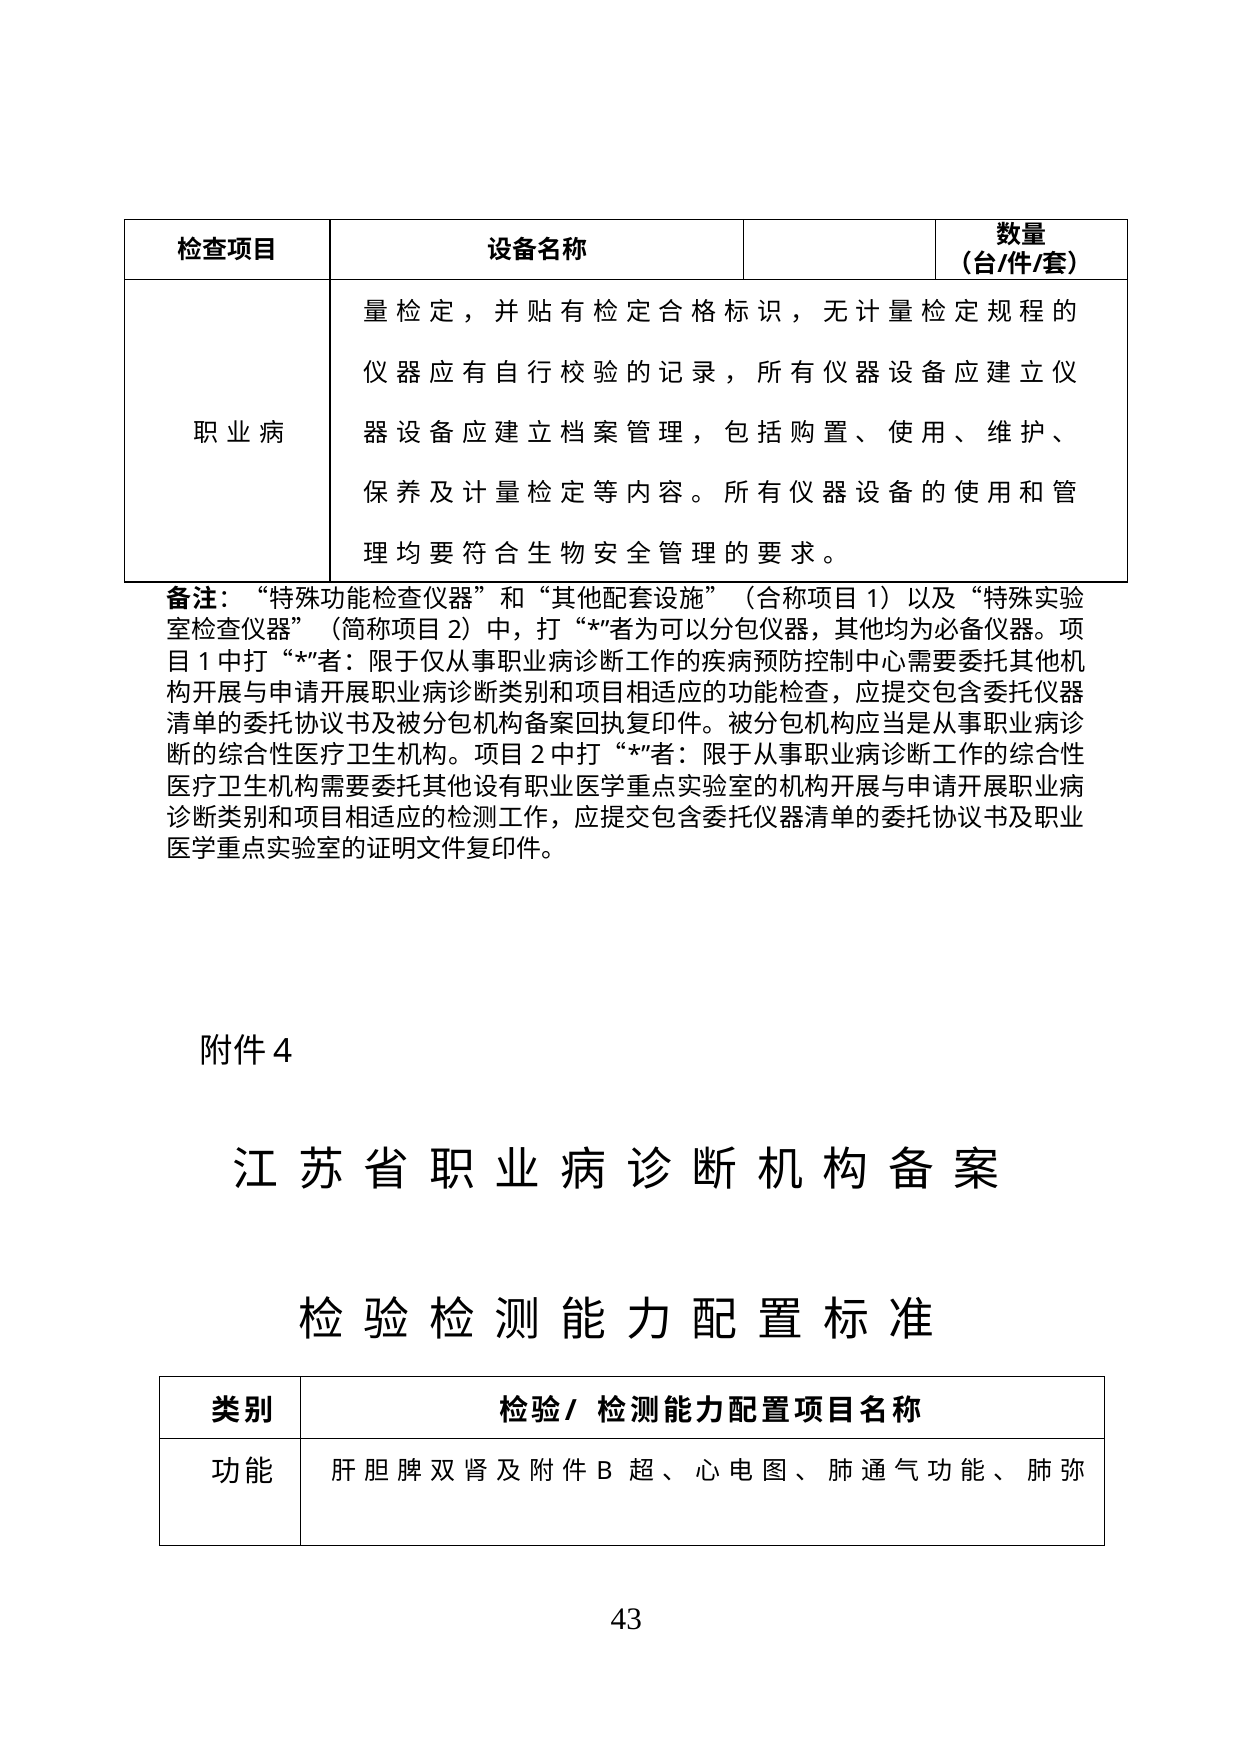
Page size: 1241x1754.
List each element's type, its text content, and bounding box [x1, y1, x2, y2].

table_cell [331, 280, 1127, 581]
text 江苏省职业病诊断机构备案 [167, 1105, 1085, 1226]
table_header [744, 220, 935, 279]
text 备注：“特殊功能检查仪器”和“其他配套设施”（合称项目1）以及“特殊实验室检查仪器”（简称项目2）中，打“*”者为可以分包仪器，其他均为必备仪器。项目1中打“*”者：限于仅从事职业病诊断工作的疾病预防控制中心需要委托其他机构开展与申请开展职业病诊断类别和项目相适应的功能检查，应提交包含委托仪器清单的委托协议书及被分包机构备案回执复印件。被分包机构应当是从事职业病诊断的综合性医疗卫生机构。项目2中打“*”者：限于从事职业病诊断工作的综合性医疗卫生机构需要委托其他设有职业医学重点实验室的机构开展与申请开展职业病诊断类别和项目相适应的检测工作，应提交包含委托仪器清单的委托协议书及职业医学重点实验室的证明文件复印件。 [167, 583, 1085, 864]
table_header 检验/检测能力配置项目名称 [301, 1377, 1104, 1438]
table_header 类别 [160, 1377, 300, 1438]
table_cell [301, 1439, 1104, 1545]
text 附件4 [167, 1014, 1085, 1075]
table_header 检查项目 [125, 220, 329, 279]
table_cell 所有种类职业病 [125, 280, 329, 581]
table_header 数量 （台/件/套） [936, 220, 1127, 279]
text 检验检测能力配置标准 [167, 1256, 1085, 1376]
table_cell 功能 检查 [160, 1439, 300, 1545]
table_header 设备名称 [331, 220, 743, 279]
